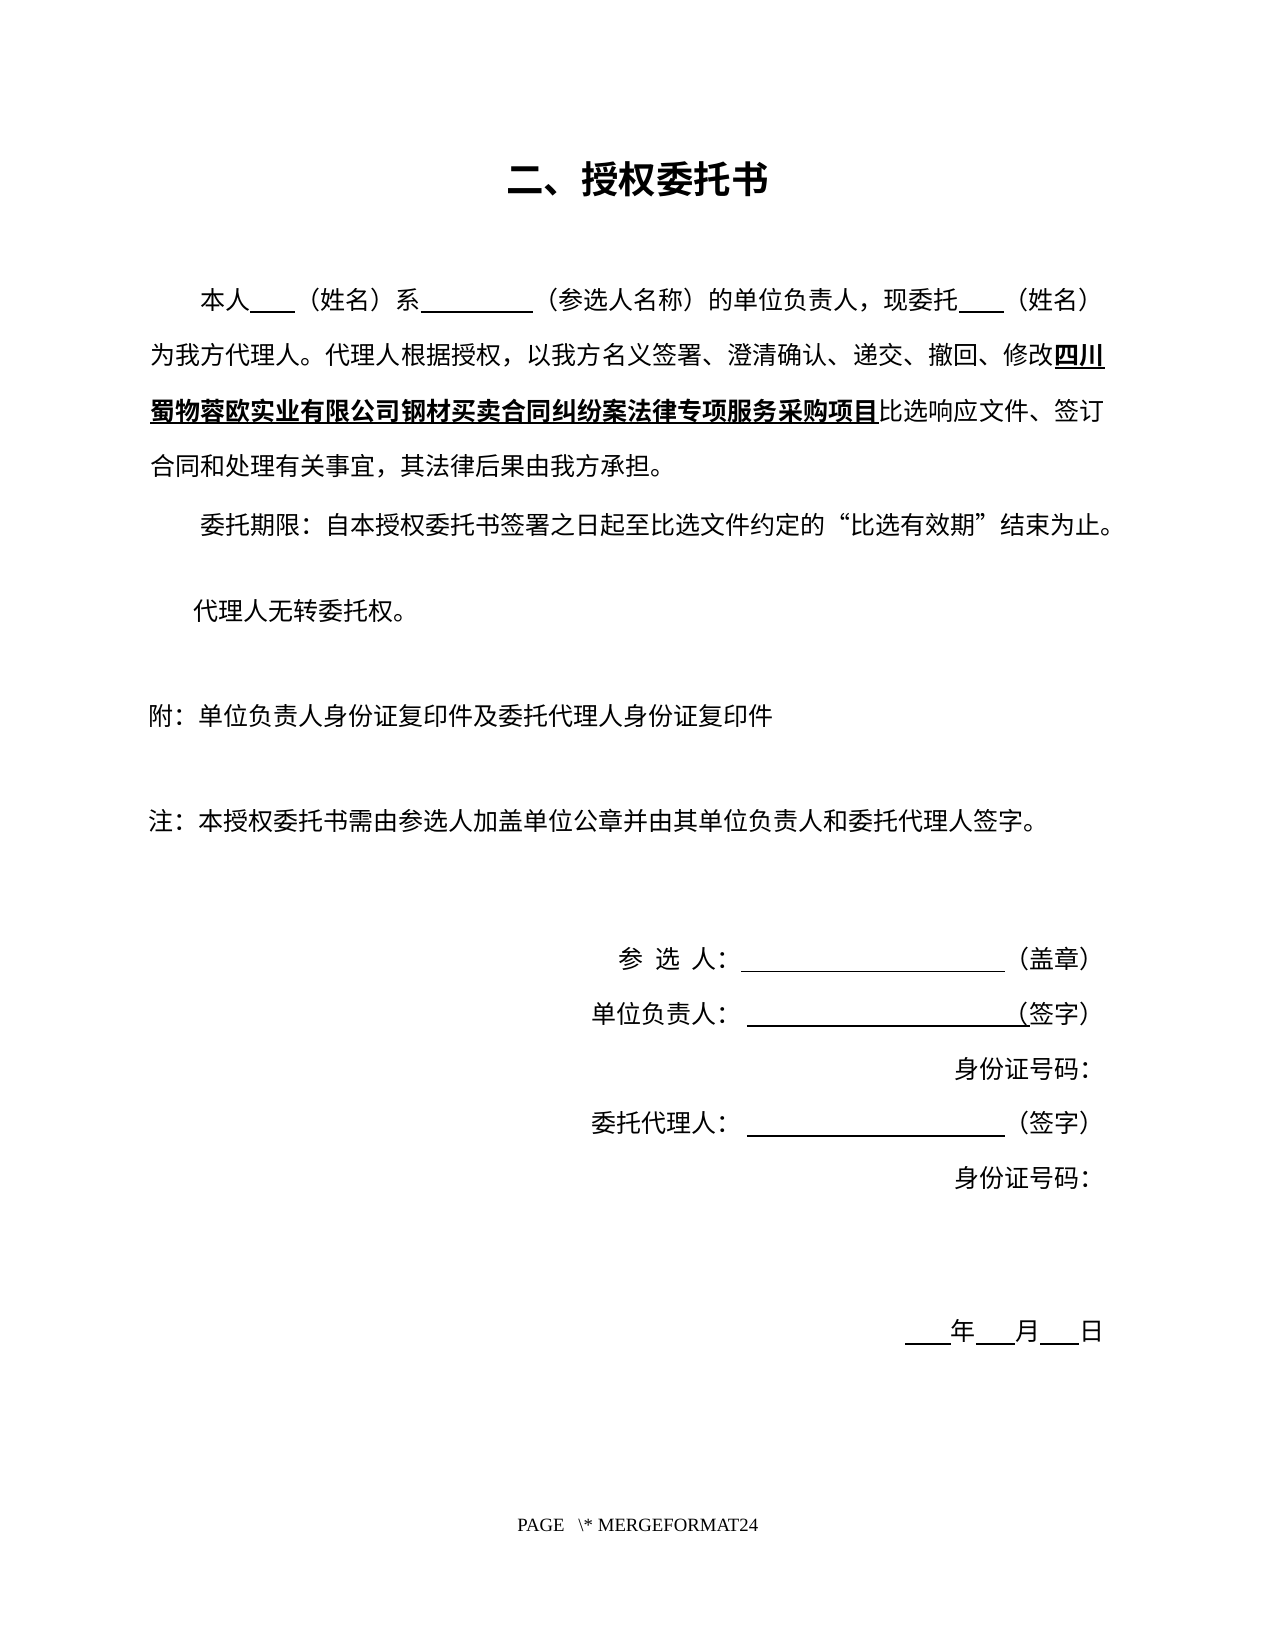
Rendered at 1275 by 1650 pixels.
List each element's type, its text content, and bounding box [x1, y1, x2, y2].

text 委托期限：自本授权委托书签署之日起至比选文件约定的“比选有效期”结束为止。 [150, 505, 1114, 573]
text 附：单位负责人身份证复印件及委托代理人身份证复印件 [148, 696, 1114, 733]
text 本人 （姓名）系 （参选人名称）的单位负责人，现委托 （姓名）为我方代理人。代理人根据授权，以我方名义签署、澄清确认、递交、撤回、修改四川蜀物蓉欧实业有限公司钢材买卖合同纠纷案法律专项服务采购项目比选响应文件、签订合同和处理有关事宜，其法律后果由我方承担。 [150, 280, 1104, 483]
text 单位负责人： （签字） [150, 994, 1104, 1031]
text 参 选 人： （盖章） [150, 939, 1104, 976]
text 委托代理人： （签字） [150, 1104, 1104, 1140]
text 身份证号码： [150, 1049, 1104, 1085]
text 代理人无转委托权。 [194, 591, 1114, 627]
text 年 月 日 [150, 1312, 1104, 1348]
text 身份证号码： [150, 1159, 1104, 1195]
subtitle 二、授权委托书 [150, 150, 1125, 204]
text 注：本授权委托书需由参选人加盖单位公章并由其单位负责人和委托代理人签字。 [148, 801, 1114, 837]
